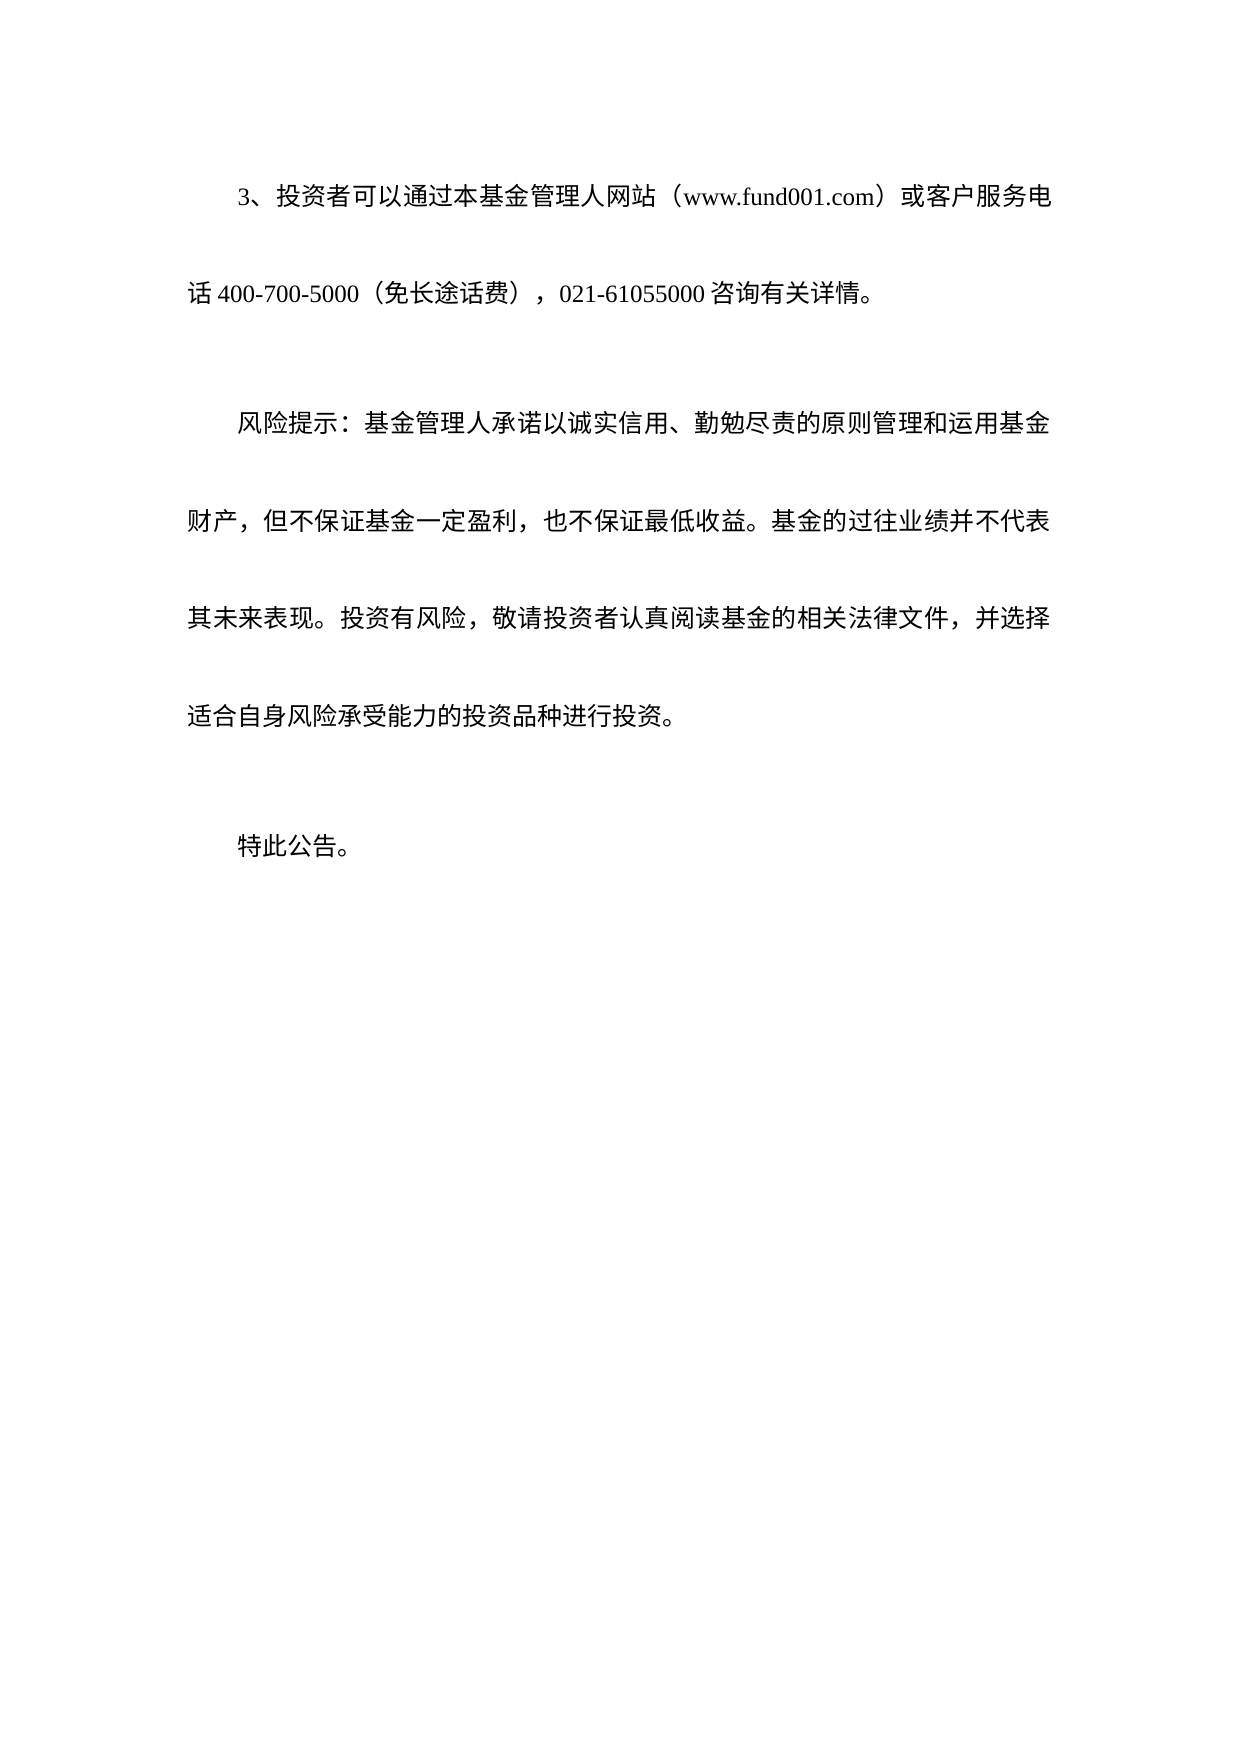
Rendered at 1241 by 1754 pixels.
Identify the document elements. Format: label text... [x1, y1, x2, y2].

text 风险提示：基金管理人承诺以诚实信用、勤勉尽责的原则管理和运用基金财产，但不保证基金一定盈利，也不保证最低收益。基金的过往业绩并不代表其未来表现。投资有风险，敬请投资者认真阅读基金的相关法律文件，并选择适合自身风险承受能力的投资品种进行投资。 [187, 389, 1053, 747]
text 3、投资者可以通过本基金管理人网站（www.fund001.com）或客户服务电话400-700-5000（免长途话费），021-61055000咨询有关详情。 [187, 162, 1053, 324]
text 特此公告。 [187, 812, 1053, 877]
